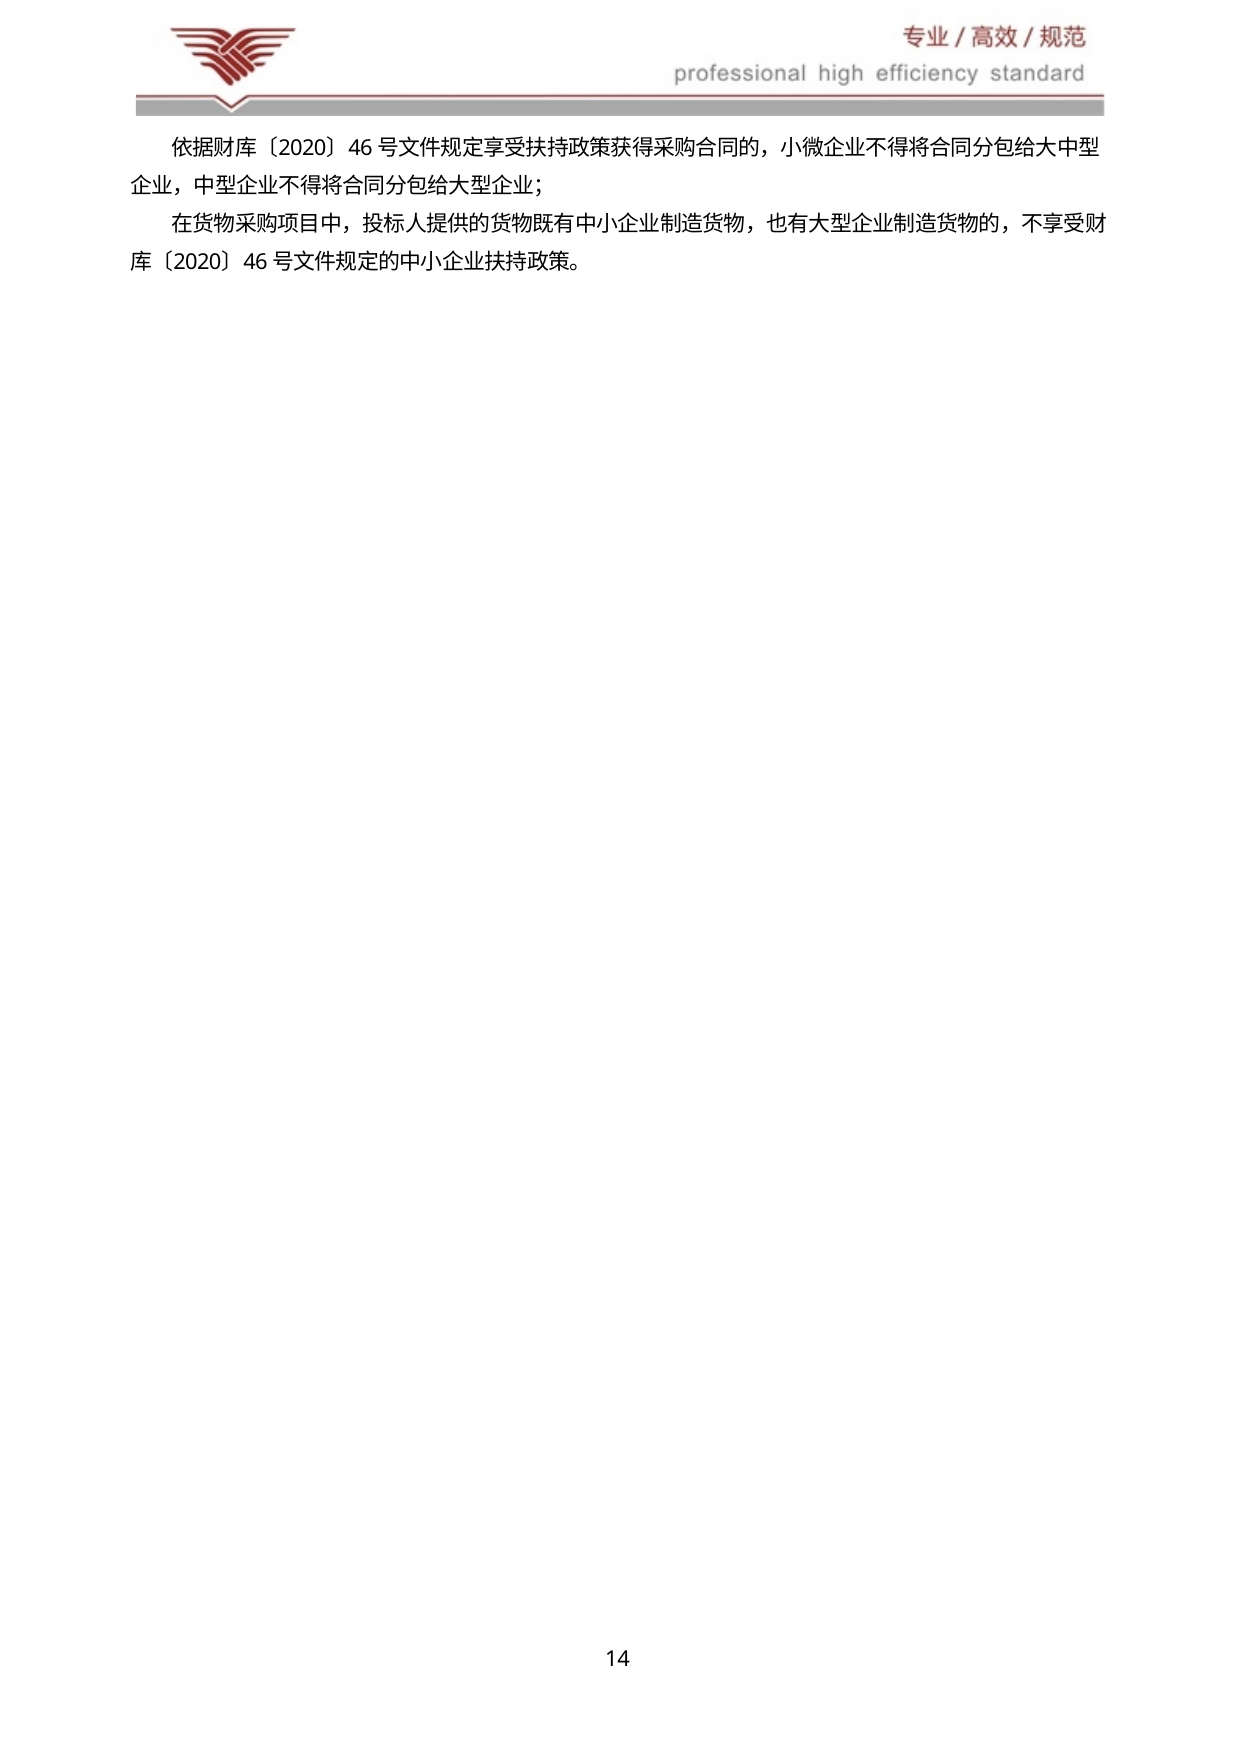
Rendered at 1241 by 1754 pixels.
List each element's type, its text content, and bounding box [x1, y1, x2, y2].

picture [135, 3, 1105, 116]
text 在货物采购项目中，投标人提供的货物既有中小企业制造货物，也有大型企业制造货物的，不享受财库〔2020〕46号文件规定的中小企业扶持政策。 [130, 206, 1110, 276]
text 依据财库〔2020〕46号文件规定享受扶持政策获得采购合同的，小微企业不得将合同分包给大中型企业，中型企业不得将合同分包给大型企业； [130, 130, 1110, 199]
